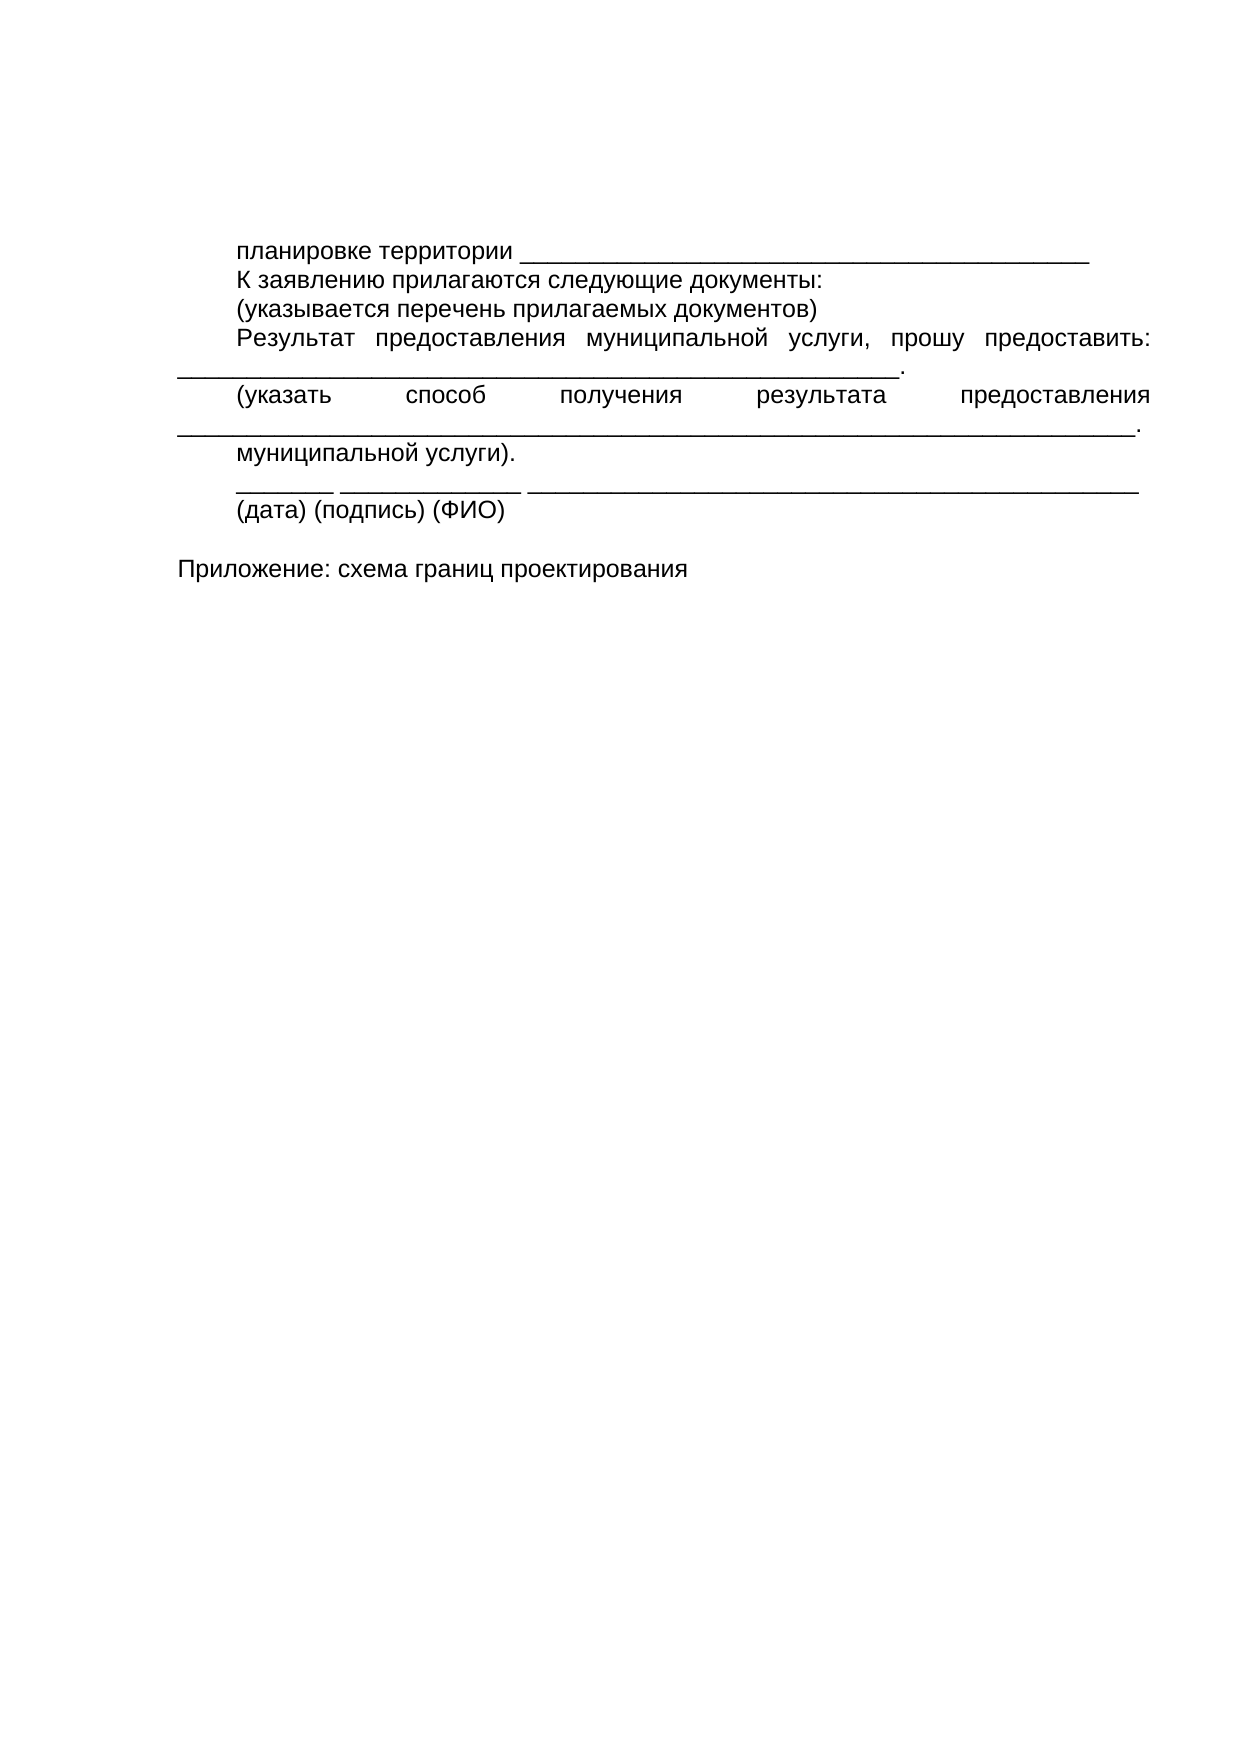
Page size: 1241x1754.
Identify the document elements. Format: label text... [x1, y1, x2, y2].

text муниципальной услуги). [177, 437, 1152, 466]
text (указать способ получения результата предоставления _____________________________________________________________________. [177, 380, 1152, 437]
text планировке территории _________________________________________ [177, 236, 1152, 265]
text Результат предоставления муниципальной услуги, прошу предоставить: ____________________________________________________. [177, 322, 1152, 380]
text (дата) (подпись) (ФИО) [177, 495, 1152, 524]
table_header Приложение: схема границ проектирования [176, 553, 690, 584]
text (указывается перечень прилагаемых документов) [177, 294, 1152, 322]
text _______ _____________ ____________________________________________ [177, 466, 1152, 495]
text К заявлению прилагаются следующие документы: [177, 265, 1152, 294]
